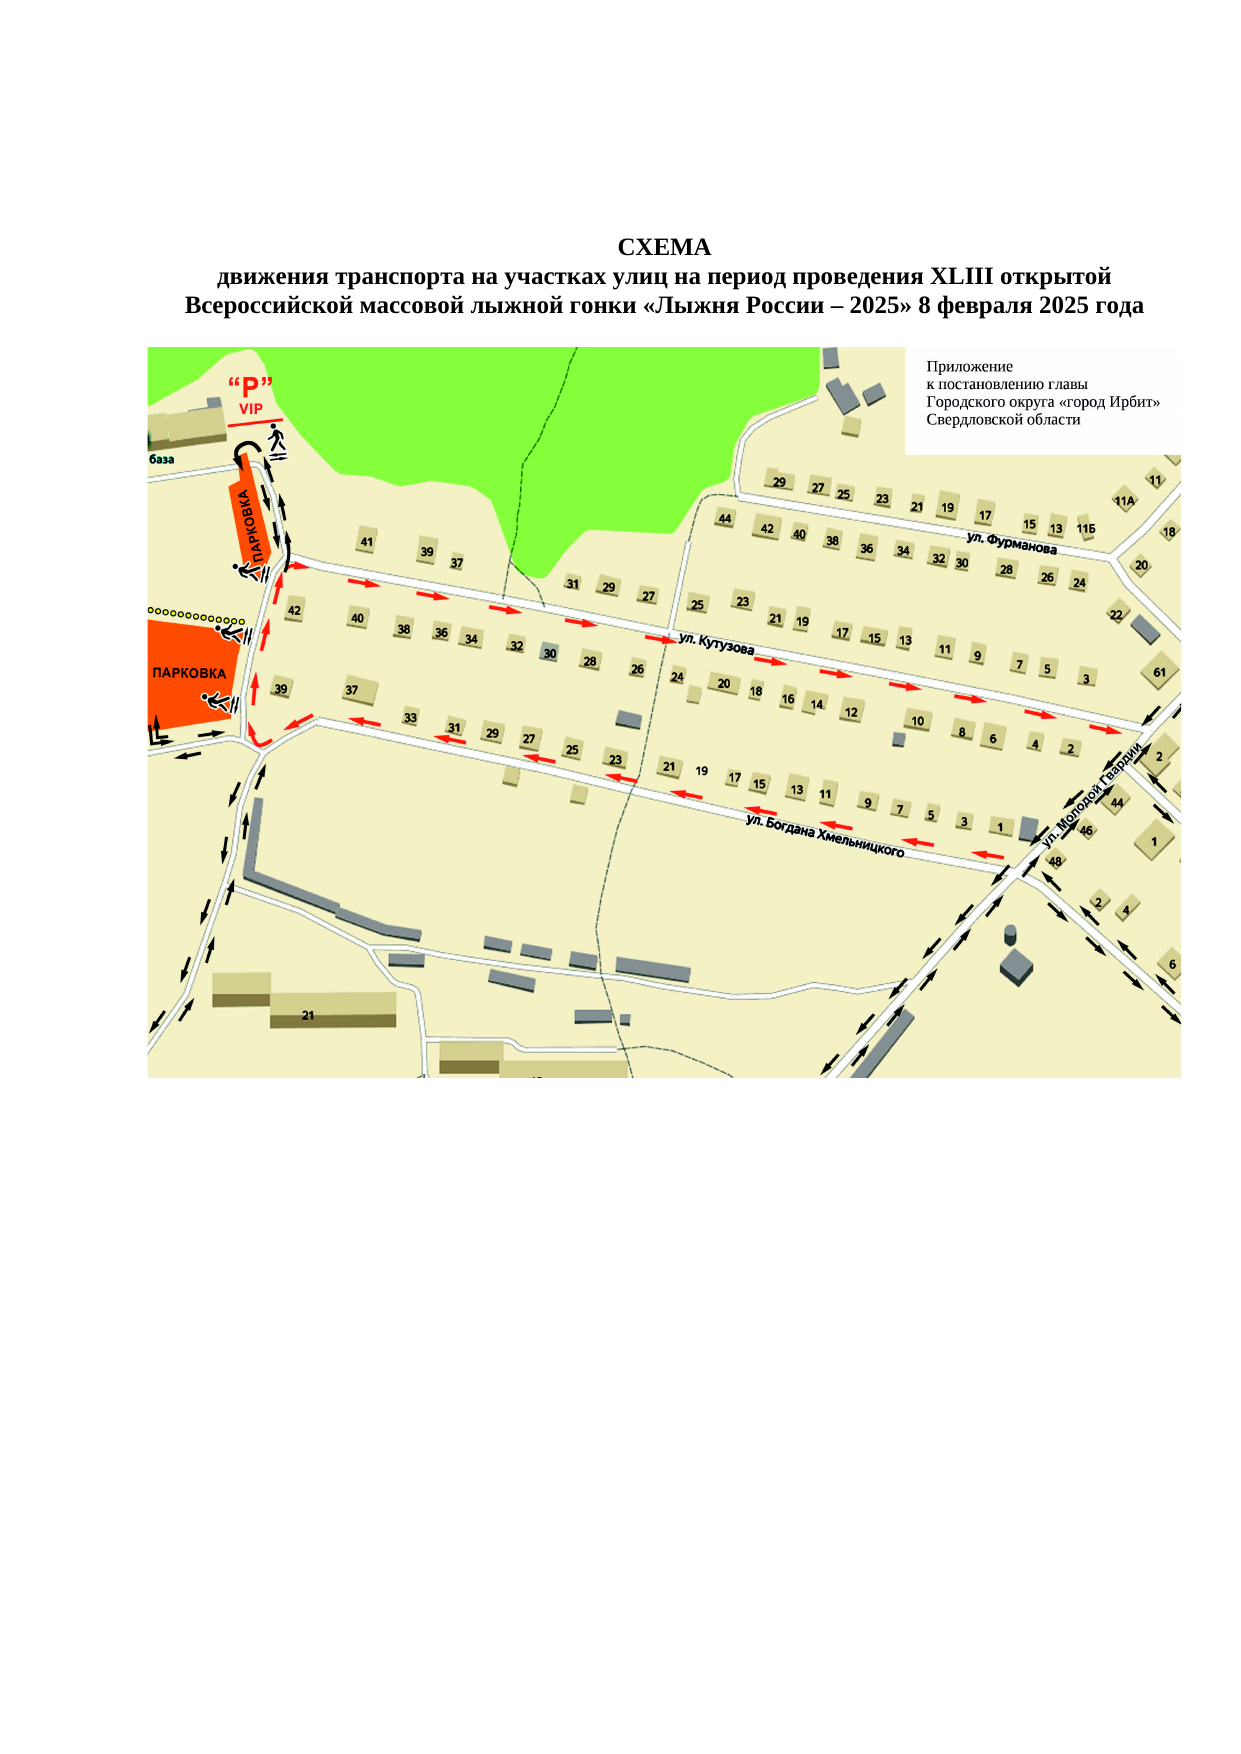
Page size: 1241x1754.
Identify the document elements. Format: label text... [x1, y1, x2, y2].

picture [147, 347, 1182, 1078]
text СХЕМА [148, 232, 1181, 261]
text движения транспорта на участках улиц на период проведения XLIII открытой Всероссийской массовой лыжной гонки «Лыжня России – 2025» 8 февраля 2025 года [148, 261, 1181, 319]
